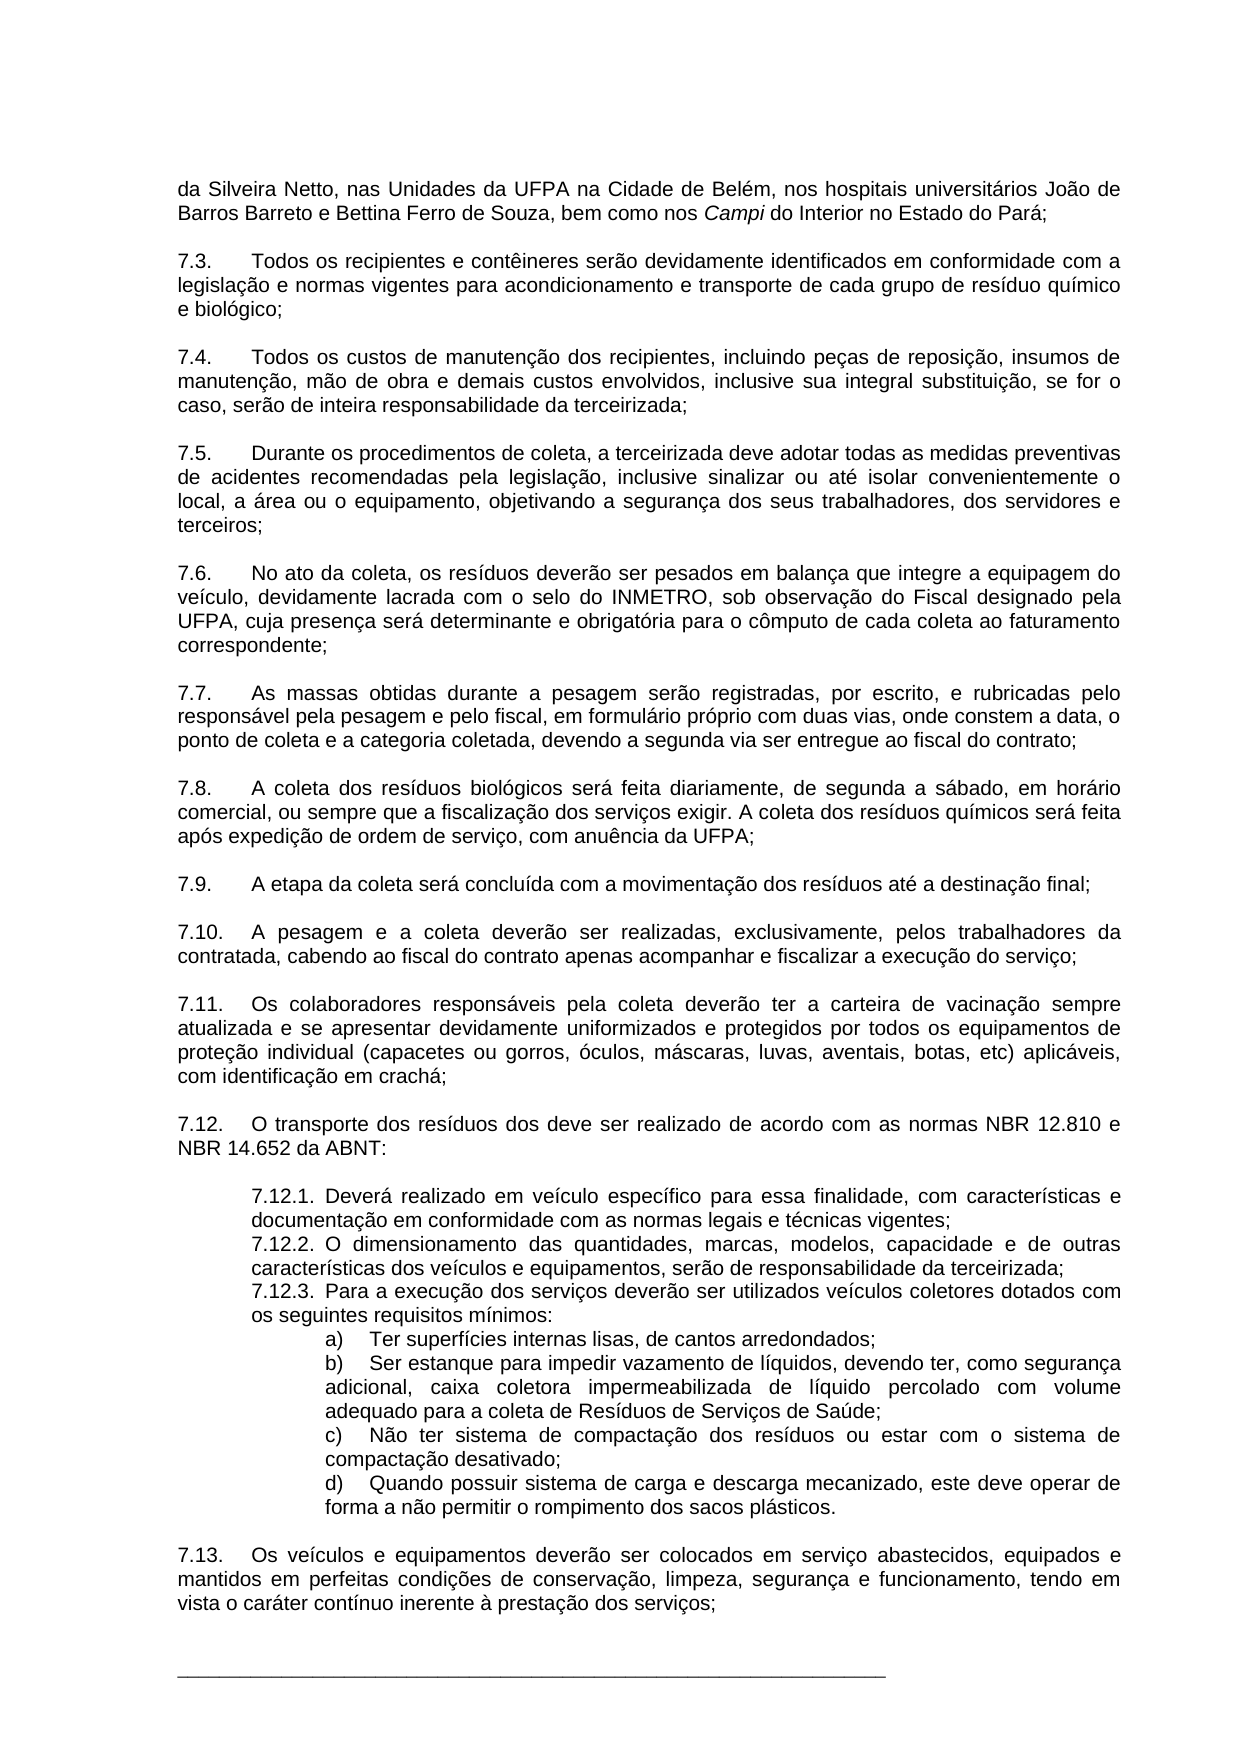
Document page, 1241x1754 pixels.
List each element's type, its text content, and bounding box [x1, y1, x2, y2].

list Ter superfícies internas lisas, de cantos arredondados; [325, 1327, 1122, 1351]
list O dimensionamento das quantidades, marcas, modelos, capacidade e de outras características dos veículos e equipamentos, serão de responsabilidade da terceirizada; [251, 1231, 1122, 1279]
list O transporte dos resíduos dos deve ser realizado de acordo com as normas NBR 12.810 e NBR 14.652 da ABNT: [177, 1112, 1122, 1159]
list Não ter sistema de compactação dos resíduos ou estar com o sistema de compactação desativado; [325, 1423, 1122, 1471]
list No ato da coleta, os resíduos deverão ser pesados em balança que integre a equipagem do veículo, devidamente lacrada com o selo do INMETRO, sob observação do Fiscal designado pela UFPA, cuja presença será determinante e obrigatória para o cômputo de cada coleta ao faturamento correspondente; [177, 561, 1122, 656]
list Durante os procedimentos de coleta, a terceirizada deve adotar todas as medidas preventivas de acidentes recomendadas pela legislação, inclusive sinalizar ou até isolar convenientemente o local, a área ou o equipamento, objetivando a segurança dos seus trabalhadores, dos servidores e terceiros; [177, 441, 1122, 537]
list A pesagem e a coleta deverão ser realizadas, exclusivamente, pelos trabalhadores da contratada, cabendo ao fiscal do contrato apenas acompanhar e fiscalizar a execução do serviço; [177, 920, 1122, 968]
list Todos os recipientes e contêineres serão devidamente identificados em conformidade com a legislação e normas vigentes para acondicionamento e transporte de cada grupo de resíduo químico e biológico; [177, 249, 1122, 321]
list A coleta dos resíduos biológicos será feita diariamente, de segunda a sábado, em horário comercial, ou sempre que a fiscalização dos serviços exigir. A coleta dos resíduos químicos será feita após expedição de ordem de serviço, com anuência da UFPA; [177, 776, 1122, 848]
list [177, 177, 1122, 225]
list Deverá realizado em veículo específico para essa finalidade, com características e documentação em conformidade com as normas legais e técnicas vigentes; [251, 1183, 1122, 1231]
list As massas obtidas durante a pesagem serão registradas, por escrito, e rubricadas pelo responsável pela pesagem e pelo fiscal, em formulário próprio com duas vias, onde constem a data, o ponto de coleta e a categoria coletada, devendo a segunda via ser entregue ao fiscal do contrato; [177, 680, 1122, 752]
list A etapa da coleta será concluída com a movimentação dos resíduos até a destinação final; [177, 872, 1122, 896]
list Os colaboradores responsáveis pela coleta deverão ter a carteira de vacinação sempre atualizada e se apresentar devidamente uniformizados e protegidos por todos os equipamentos de proteção individual (capacetes ou gorros, óculos, máscaras, luvas, aventais, botas, etc) aplicáveis, com identificação em crachá; [177, 992, 1122, 1088]
list Para a execução dos serviços deverão ser utilizados veículos coletores dotados com os seguintes requisitos mínimos: [251, 1279, 1122, 1327]
list Ser estanque para impedir vazamento de líquidos, devendo ter, como segurança adicional, caixa coletora impermeabilizada de líquido percolado com volume adequado para a coleta de Resíduos de Serviços de Saúde; [325, 1351, 1122, 1423]
list Quando possuir sistema de carga e descarga mecanizado, este deve operar de forma a não permitir o rompimento dos sacos plásticos. [325, 1471, 1122, 1519]
list Os veículos e equipamentos deverão ser colocados em serviço abastecidos, equipados e mantidos em perfeitas condições de conservação, limpeza, segurança e funcionamento, tendo em vista o caráter contínuo inerente à prestação dos serviços; [177, 1543, 1122, 1615]
list Todos os custos de manutenção dos recipientes, incluindo peças de reposição, insumos de manutenção, mão de obra e demais custos envolvidos, inclusive sua integral substituição, se for o caso, serão de inteira responsabilidade da terceirizada; [177, 345, 1122, 417]
